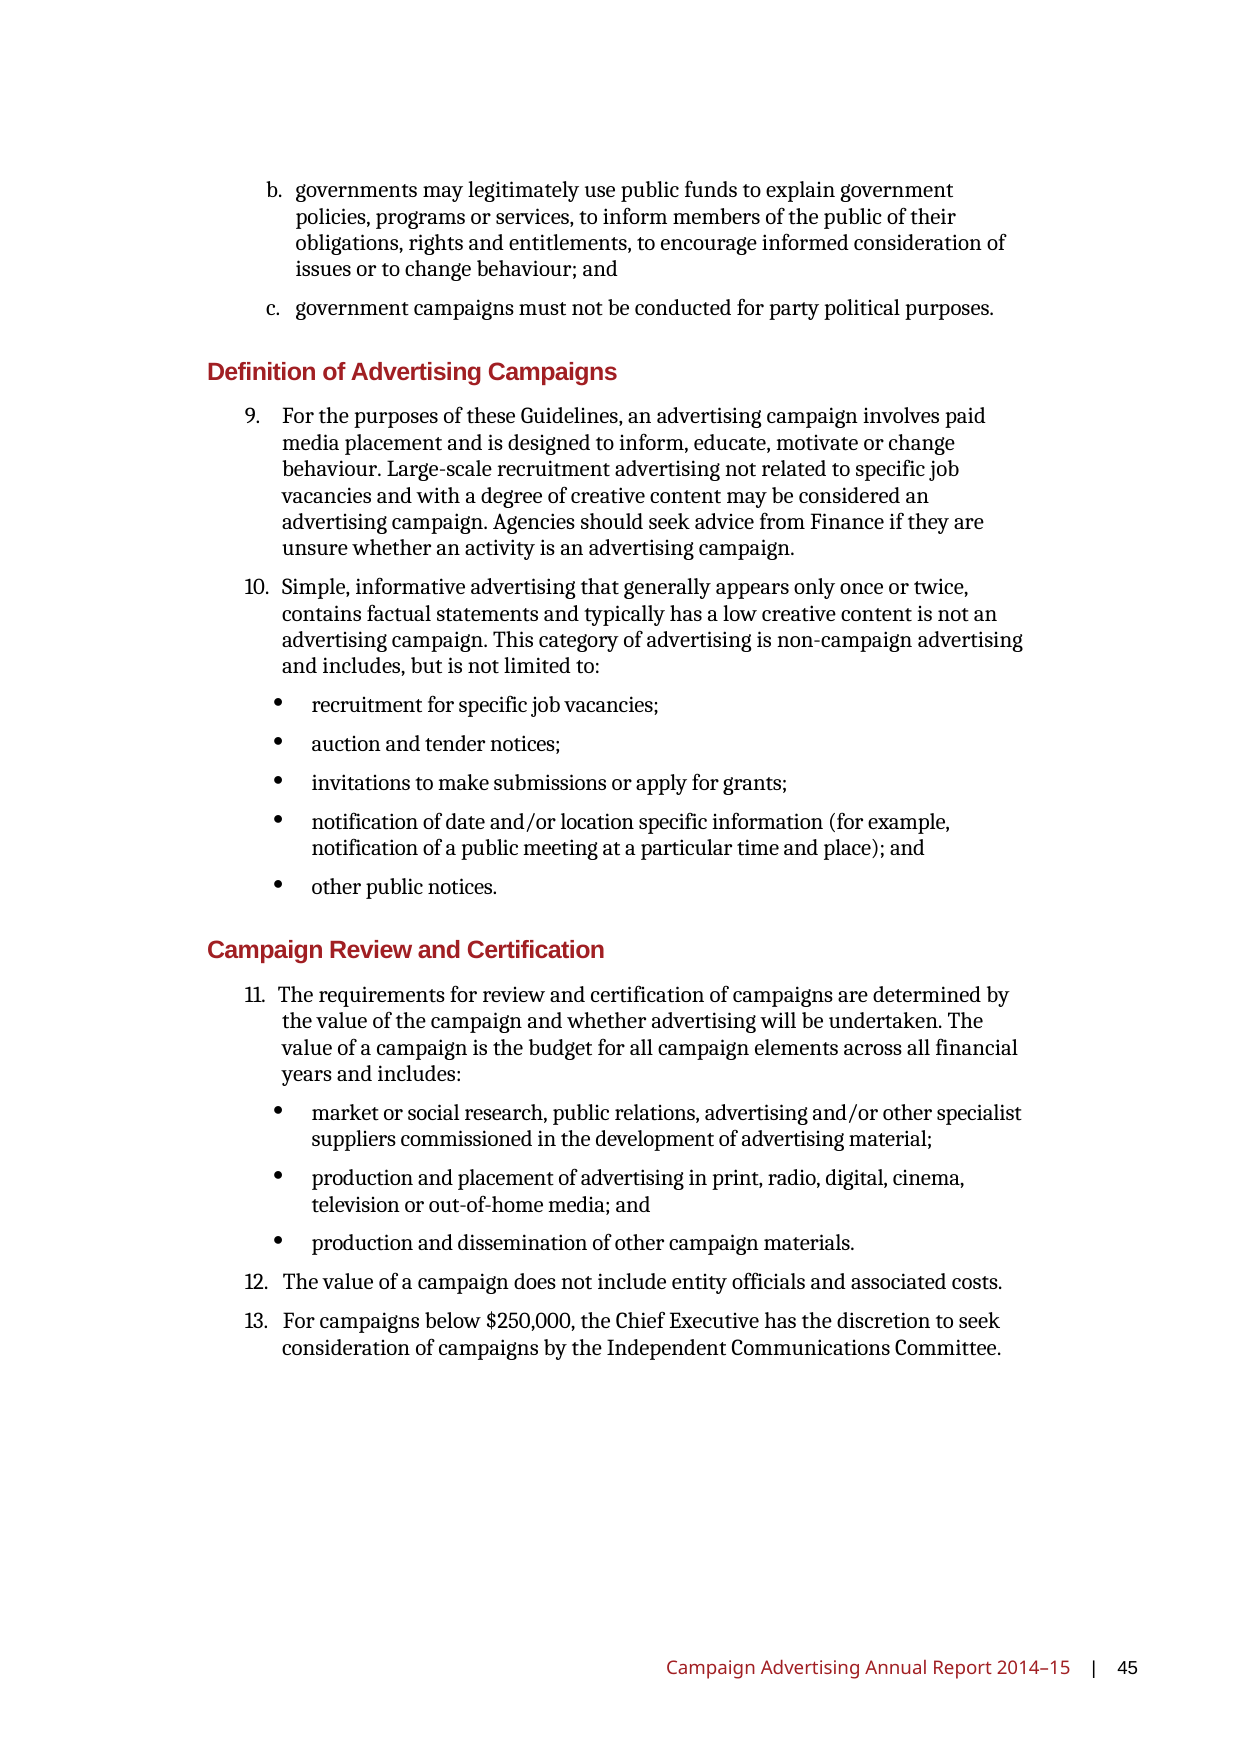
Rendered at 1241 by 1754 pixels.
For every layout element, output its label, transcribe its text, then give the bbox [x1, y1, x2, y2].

text government campaigns must not be conducted for party political purposes. [266, 295, 1033, 321]
list The requirements for review and certification of campaigns are determined by the value of the campaign and whether advertising will be undertaken. The value of a campaign is the budget for all campaign elements across all financial years and includes: [244, 982, 1033, 1087]
list Simple, informative advertising that generally appears only once or twice, contains factual statements and typically has a low creative content is not an advertising campaign. This category of advertising is non-campaign advertising and includes, but is not limited to: [244, 574, 1033, 679]
list production and placement of advertising in print, radio, digital, cinema, television or out-of-home media; and [274, 1165, 1033, 1218]
subtitle Definition of Advertising Campaigns [207, 357, 1033, 386]
list invitations to make submissions or apply for grants; [274, 769, 1033, 796]
subtitle Campaign Review and Certification [207, 935, 1033, 964]
list For the purposes of these Guidelines, an advertising campaign involves paid media placement and is designed to inform, educate, motivate or change behaviour. Large-scale recruitment advertising not related to specific job vacancies and with a degree of creative content may be considered an advertising campaign. Agencies should seek advice from Finance if they are unsure whether an activity is an advertising campaign. [244, 403, 1033, 561]
text governments may legitimately use public funds to explain government policies, programs or services, to inform members of the public of their obligations, rights and entitlements, to encourage informed consideration of issues or to change behaviour; and [266, 177, 1033, 283]
list For campaigns below $250,000, the Chief Executive has the discretion to seek consideration of campaigns by the Independent Communications Committee. [244, 1308, 1033, 1361]
list auction and tender notices; [274, 731, 1033, 757]
list notification of date and/or location specific information (for example, notification of a public meeting at a particular time and place); and [274, 808, 1033, 861]
list production and dissemination of other campaign materials. [274, 1230, 1033, 1257]
list market or social research, public relations, advertising and/or other specialist suppliers commissioned in the development of advertising material; [274, 1100, 1033, 1152]
list The value of a campaign does not include entity officials and associated costs. [244, 1269, 1033, 1295]
list other public notices. [274, 874, 1033, 900]
list recruitment for specific job vacancies; [274, 692, 1033, 718]
